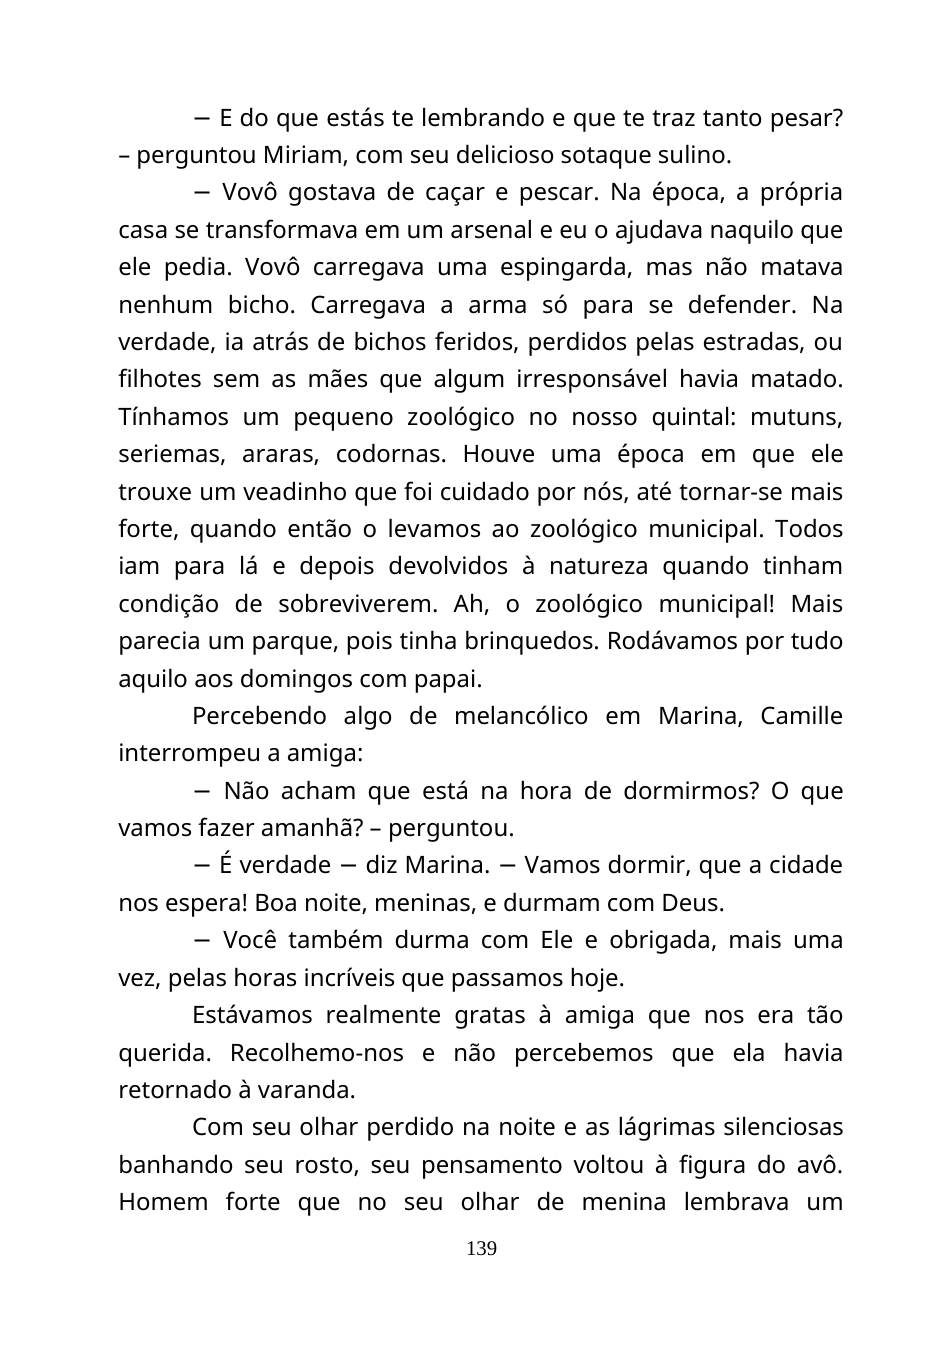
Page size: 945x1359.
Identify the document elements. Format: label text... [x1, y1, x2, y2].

text − Vovô gostava de caçar e pescar. Na época, a própria casa se transformava em um arsenal e eu o ajudava naquilo que ele pedia. Vovô carregava uma espingarda, mas não matava nenhum bicho. Carregava a arma só para se defender. Na verdade, ia atrás de bichos feridos, perdidos pelas estradas, ou filhotes sem as mães que algum irresponsável havia matado. Tínhamos um pequeno zoológico no nosso quintal: mutuns, seriemas, araras, codornas. Houve uma época em que ele trouxe um veadinho que foi cuidado por nós, até tornar-se mais forte, quando então o levamos ao zoológico municipal. Todos iam para lá e depois devolvidos à natureza quando tinham condição de sobreviverem. Ah, o zoológico municipal! Mais parecia um parque, pois tinha brinquedos. Rodávamos por tudo aquilo aos domingos com papai. [118, 175, 844, 694]
text − Não acham que está na hora de dormirmos? O que vamos fazer amanhã? – perguntou. [118, 773, 844, 843]
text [118, 1110, 844, 1217]
text − E do que estás te lembrando e que te traz tanto pesar? – perguntou Miriam, com seu delicioso sotaque sulino. [118, 100, 844, 170]
text − Você também durma com Ele e obrigada, mais uma vez, pelas horas incríveis que passamos hoje. [118, 923, 844, 993]
text Estávamos realmente gratas à amiga que nos era tão querida. Recolhemo-nos e não percebemos que ela havia retornado à varanda. [118, 998, 844, 1105]
text − É verdade − diz Marina. − Vamos dormir, que a cidade nos espera! Boa noite, meninas, e durmam com Deus. [118, 848, 844, 918]
text Percebendo algo de melancólico em Marina, Camille interrompeu a amiga: [118, 699, 844, 769]
